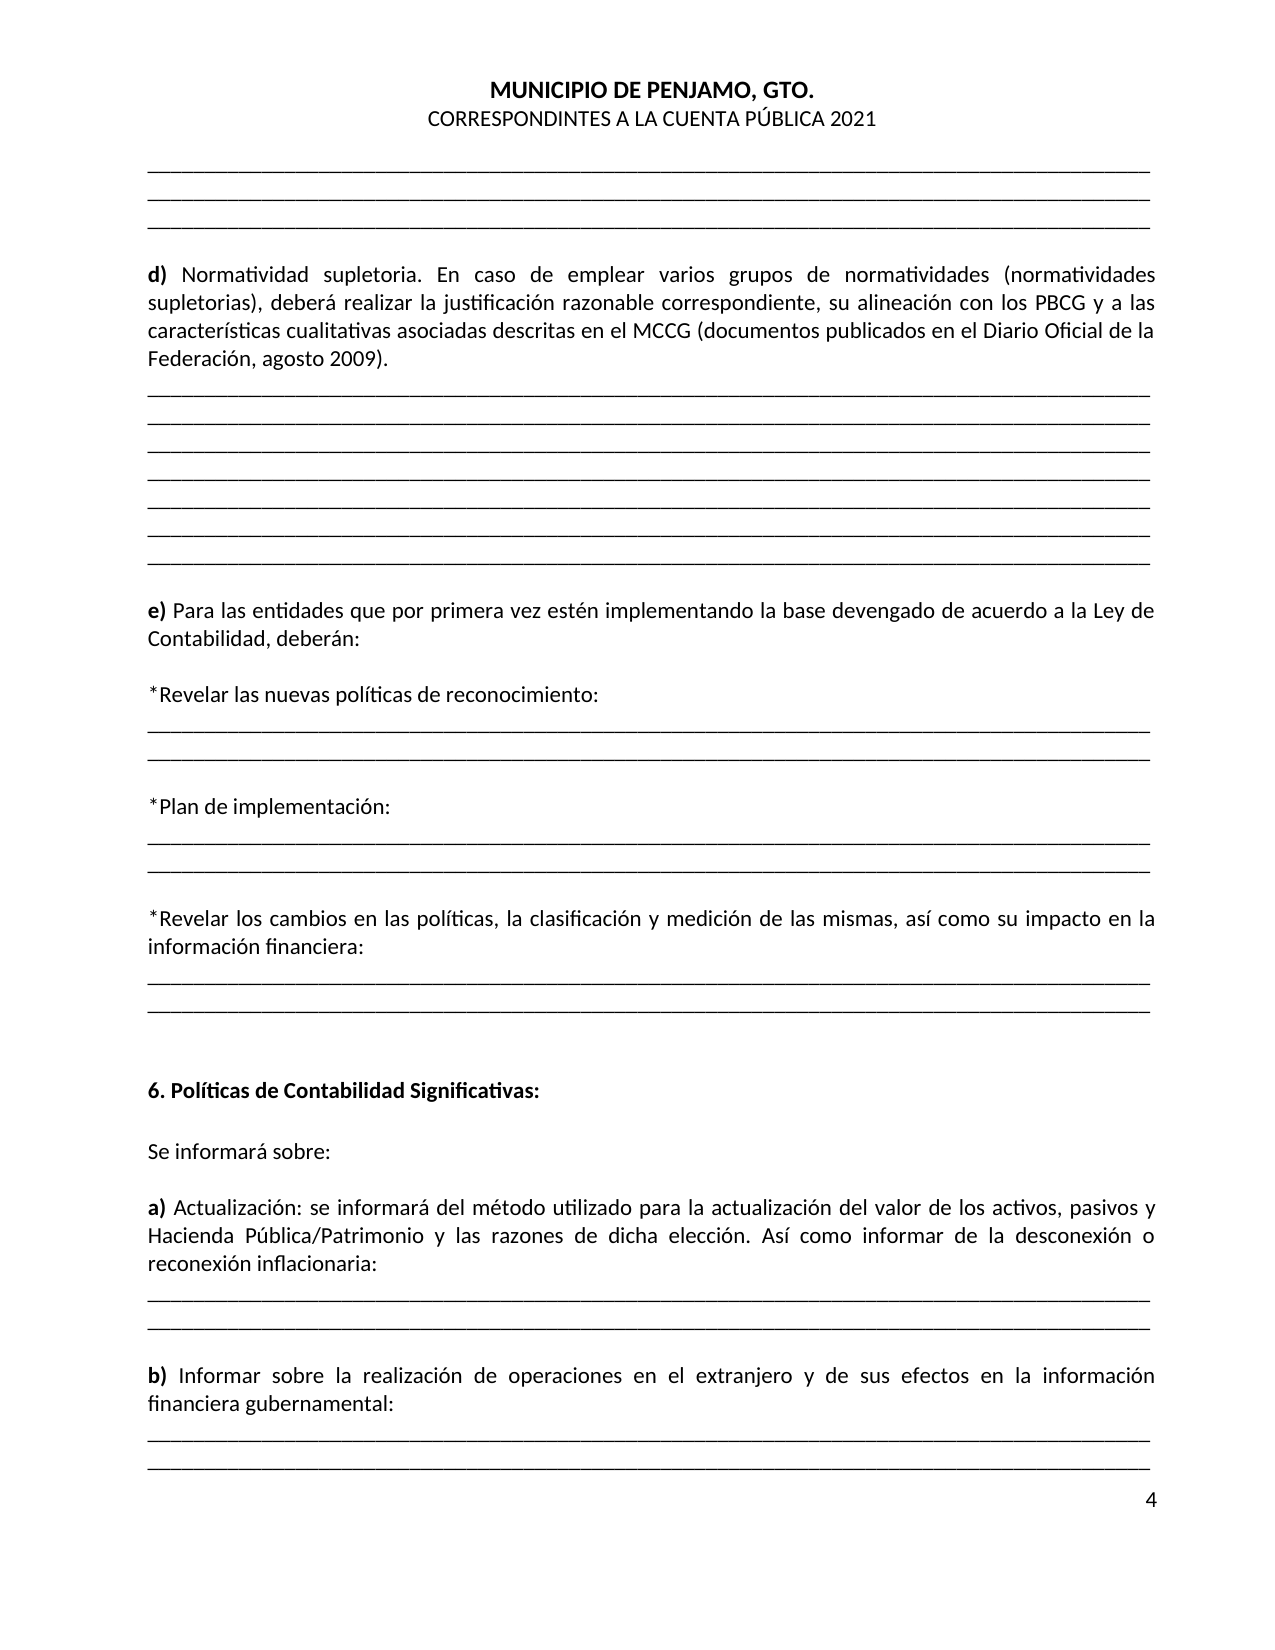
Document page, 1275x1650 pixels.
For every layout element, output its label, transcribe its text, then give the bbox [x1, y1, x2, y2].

text a) Actualización: se informará del método utilizado para la actualización del valor de los activos, pasivos y Hacienda Pública/Patrimonio y las razones de dicha elección. Así como informar de la desconexión o reconexión inflacionaria: [148, 1193, 1157, 1277]
text e) Para las entidades que por primera vez estén implementando la base devengado de acuerdo a la Ley de Contabilidad, deberán: [148, 596, 1157, 652]
subtitle 6. Políticas de Contabilidad Significativas: [148, 1077, 1157, 1104]
text *Revelar los cambios en las políticas, la clasificación y medición de las mismas, así como su impacto en la información financiera: [148, 904, 1157, 960]
text *Revelar las nuevas políticas de reconocimiento: [148, 680, 1157, 708]
text d) Normatividad supletoria. En caso de emplear varios grupos de normatividades (normatividades supletorias), deberá realizar la justificación razonable correspondiente, su alineación con los PBCG y a las características cualitativas asociadas descritas en el MCCG (documentos publicados en el Diario Oficial de la Federación, agosto 2009). [148, 260, 1157, 372]
text Se informará sobre: [148, 1137, 1157, 1165]
text b) Informar sobre la realización de operaciones en el extranjero y de sus efectos en la información financiera gubernamental: [148, 1361, 1157, 1417]
text *Plan de implementación: [148, 792, 1157, 820]
